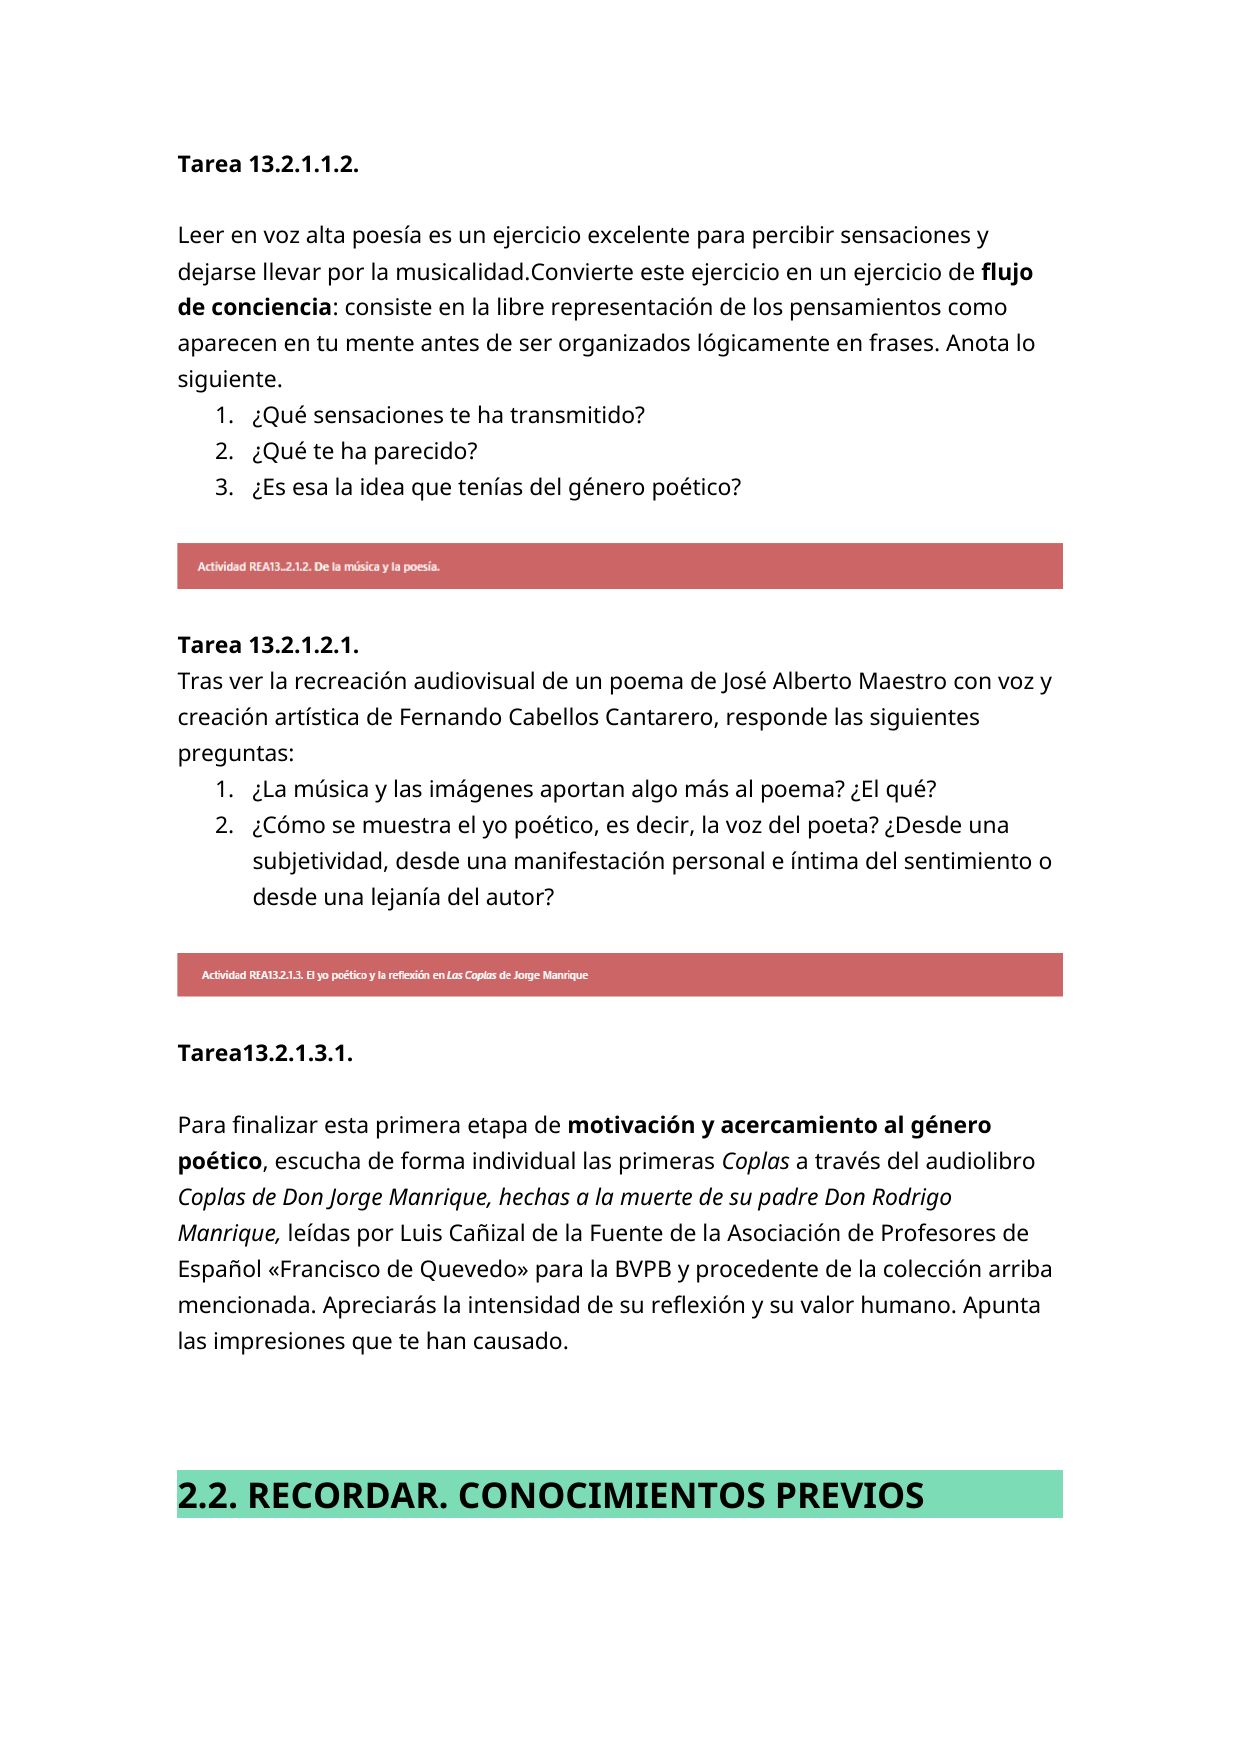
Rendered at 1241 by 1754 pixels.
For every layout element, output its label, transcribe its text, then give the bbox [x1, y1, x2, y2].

picture [177, 542, 1063, 589]
text Tarea13.2.1.3.1. [177, 1037, 1063, 1068]
list ¿Qué sensaciones te ha transmitido? [215, 399, 1063, 430]
list ¿Cómo se muestra el yo poético, es decir, la voz del poeta? ¿Desde una subjetividad, desde una manifestación personal e íntima del sentimiento o desde una lejanía del autor? [215, 809, 1063, 912]
subtitle 2.2. RECORDAR. CONOCIMIENTOS PREVIOS [177, 1470, 1063, 1518]
text Tarea 13.2.1.2.1. [177, 629, 1063, 661]
text Para finalizar esta primera etapa de motivación y acercamiento al género poético, escucha de forma individual las primeras Coplas a través del audiolibro Coplas de Don Jorge Manrique, hechas a la muerte de su padre Don Rodrigo Manrique, leídas por Luis Cañizal de la Fuente de la Asociación de Profesores de Español «Francisco de Quevedo» para la BVPB y procedente de la colección arriba mencionada. Apreciarás la intensidad de su reflexión y su valor humano. Apunta las impresiones que te han causado. [177, 1109, 1063, 1356]
text Tarea 13.2.1.1.2. [177, 148, 1063, 179]
text Leer en voz alta poesía es un ejercicio excelente para percibir sensaciones y dejarse llevar por la musicalidad.Convierte este ejercicio en un ejercicio de flujo de conciencia: consiste en la libre representación de los pensamientos como aparecen en tu mente antes de ser organizados lógicamente en frases. Anota lo siguiente. [177, 219, 1063, 394]
list ¿Es esa la idea que tenías del género poético? [215, 471, 1063, 502]
list ¿La música y las imágenes aportan algo más al poema? ¿El qué? [215, 773, 1063, 804]
picture [177, 952, 1063, 997]
list ¿Qué te ha parecido? [215, 435, 1063, 466]
text Tras ver la recreación audiovisual de un poema de José Alberto Maestro con voz y creación artística de Fernando Cabellos Cantarero, responde las siguientes preguntas: [177, 665, 1063, 768]
